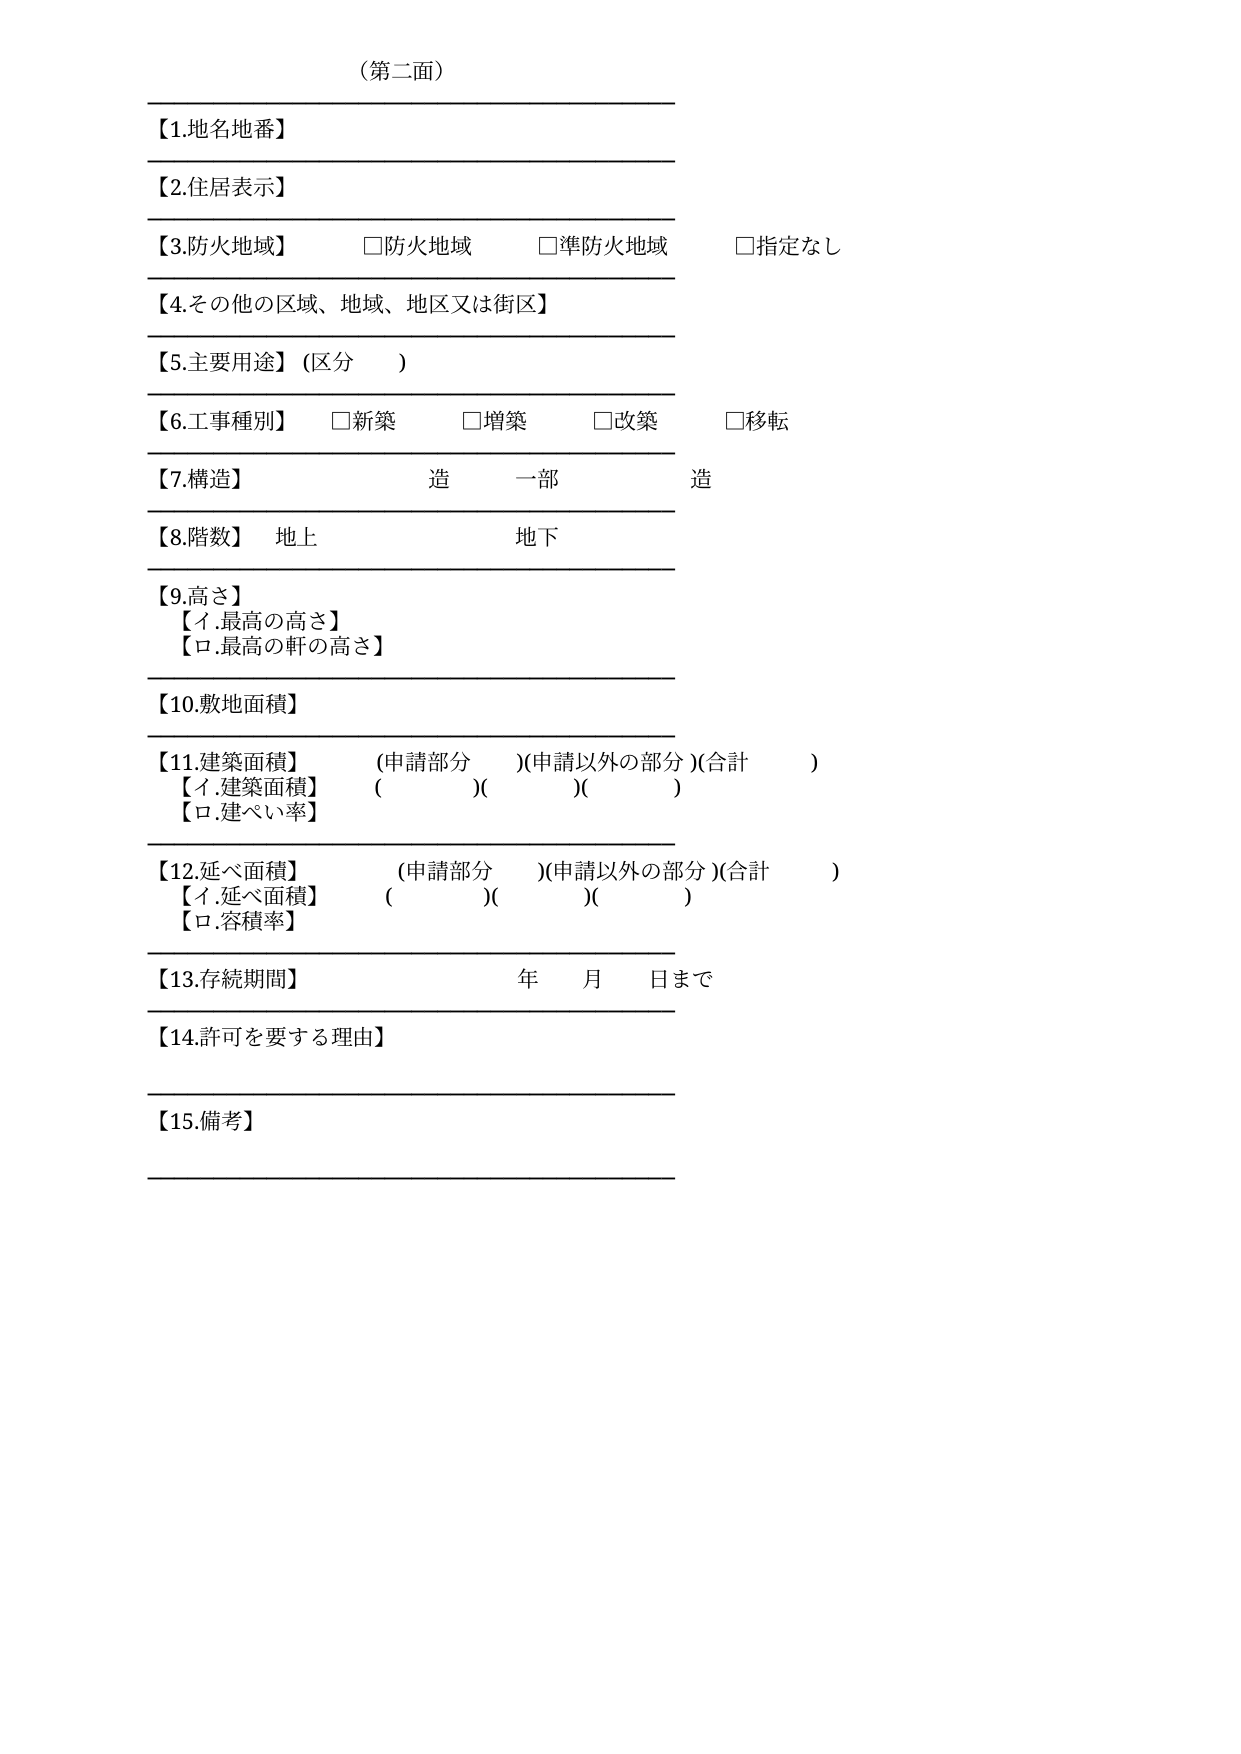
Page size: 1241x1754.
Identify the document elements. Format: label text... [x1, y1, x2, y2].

text ──────────────────────────────────────── [148, 551, 1048, 584]
text 【ロ.容積率】 [148, 909, 1048, 934]
text 【イ.最高の高さ】 [148, 609, 1048, 634]
text 【8.階数】 地上 地下 [148, 526, 1048, 551]
text 【ロ.建ぺい率】 [148, 801, 1048, 826]
text ──────────────────────────────────────── [148, 1076, 1048, 1109]
text 【12.延べ面積】 (申請部分 )(申請以外の部分 )(合計 ) [148, 859, 1048, 884]
text ──────────────────────────────────────── [148, 84, 1048, 117]
text ──────────────────────────────────────── [148, 826, 1048, 859]
text 【11.建築面積】 (申請部分 )(申請以外の部分 )(合計 ) [148, 751, 1048, 776]
text 【6.工事種別】 □新築 □増築 □改築 □移転 [148, 409, 1048, 434]
text ──────────────────────────────────────── [148, 934, 1048, 967]
text ──────────────────────────────────────── [148, 992, 1048, 1026]
text 【15.備考】 [148, 1109, 1048, 1134]
text 【13.存続期間】 年 月 日まで [148, 967, 1048, 992]
text 【ロ.最高の軒の高さ】 [148, 634, 1048, 659]
text ──────────────────────────────────────── [148, 376, 1048, 409]
text ──────────────────────────────────────── [148, 659, 1048, 692]
text 【5.主要用途】 (区分 ) [148, 351, 1048, 376]
text 【2.住居表示】 [148, 176, 1048, 201]
text 【イ.延べ面積】 ( )( )( ) [148, 884, 1048, 909]
text 【4.その他の区域、地域、地区又は街区】 [148, 292, 1048, 317]
text ──────────────────────────────────────── [148, 259, 1048, 292]
text ──────────────────────────────────────── [148, 142, 1048, 176]
text ──────────────────────────────────────── [148, 1159, 1048, 1192]
text ──────────────────────────────────────── [148, 434, 1048, 467]
text ──────────────────────────────────────── [148, 317, 1048, 351]
text 【10.敷地面積】 [148, 692, 1048, 717]
text 【イ.建築面積】 ( )( )( ) [148, 776, 1048, 801]
text （第二面） [148, 59, 1048, 84]
text 【7.構造】 造 一部 造 [148, 467, 1048, 492]
text 【3.防火地域】 □防火地域 □準防火地域 □指定なし [148, 234, 1048, 259]
text 【14.許可を要する理由】 [148, 1026, 1048, 1051]
text ──────────────────────────────────────── [148, 717, 1048, 751]
text ──────────────────────────────────────── [148, 492, 1048, 526]
text ──────────────────────────────────────── [148, 201, 1048, 234]
text 【9.高さ】 [148, 584, 1048, 609]
text 【1.地名地番】 [148, 117, 1048, 142]
